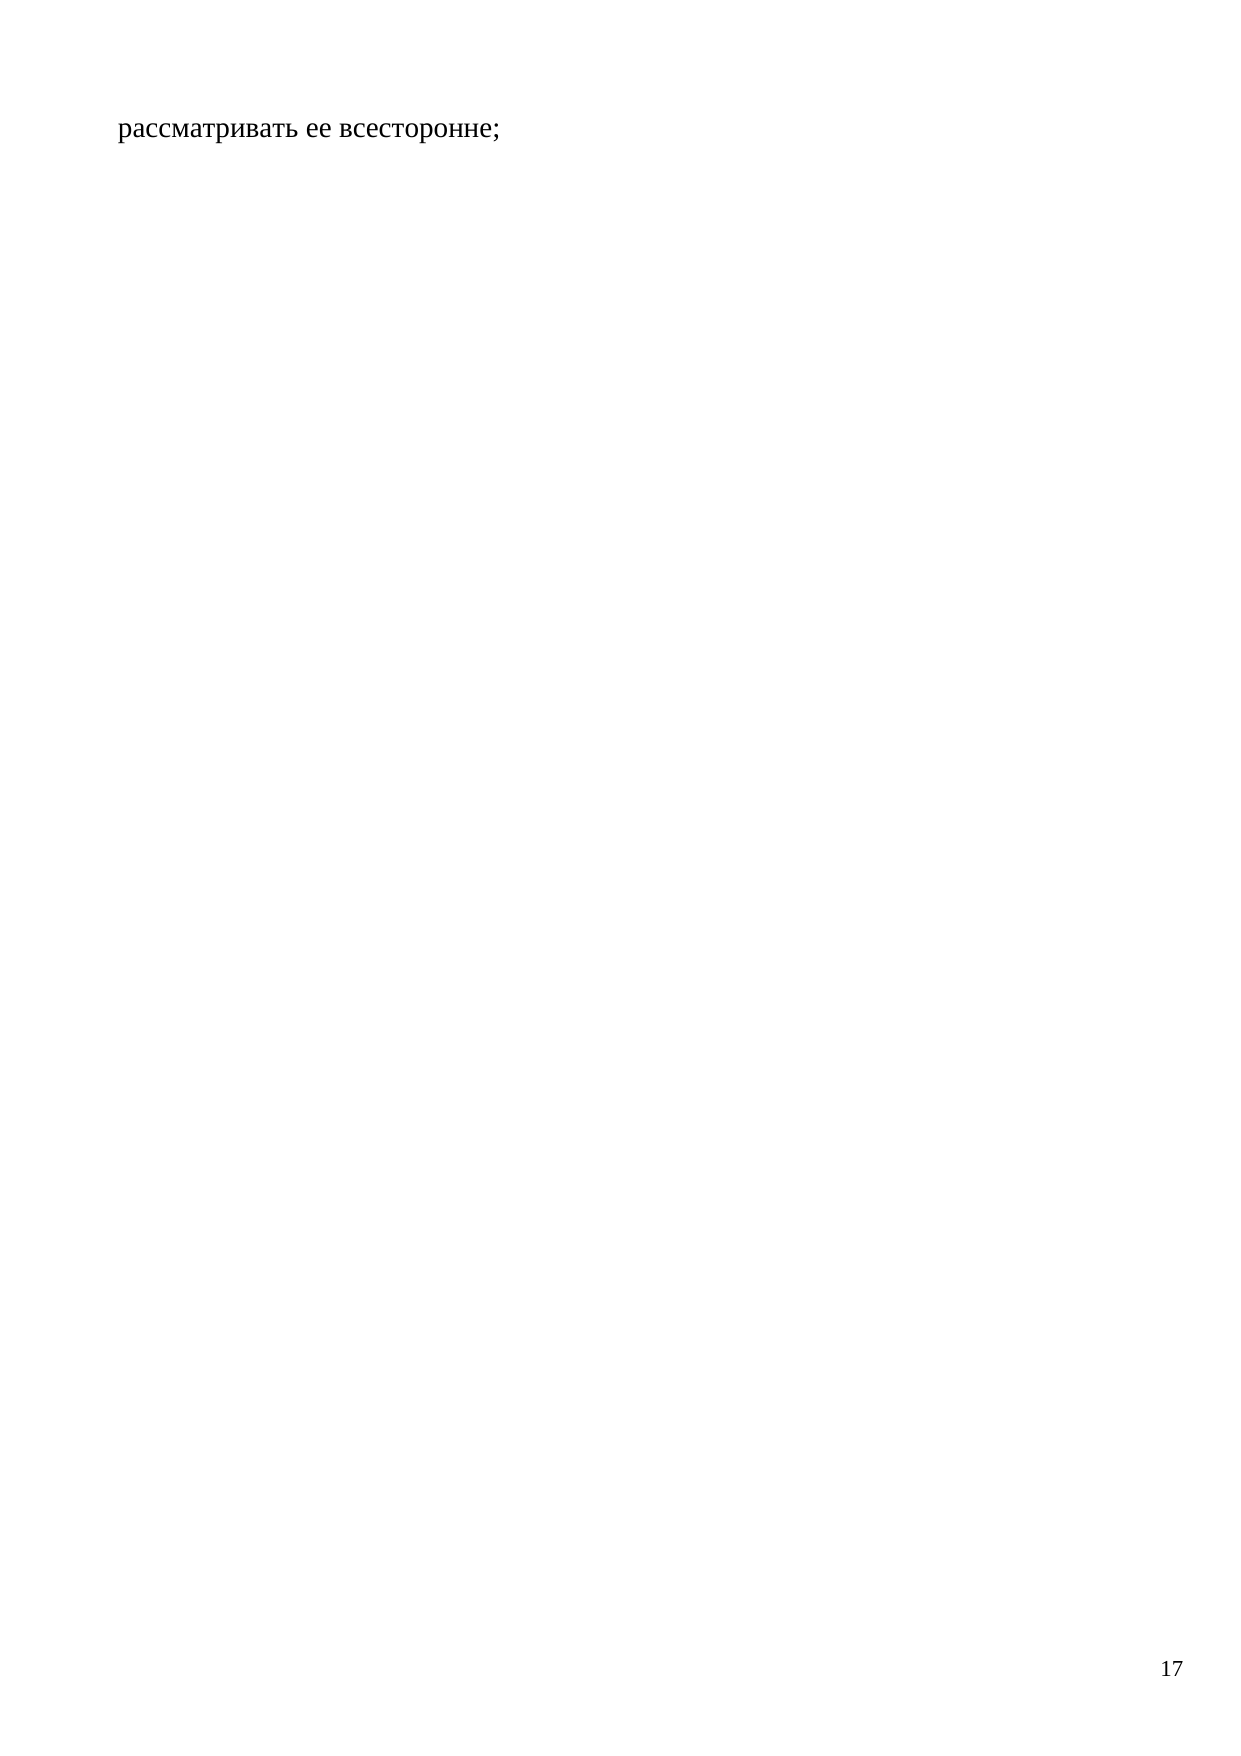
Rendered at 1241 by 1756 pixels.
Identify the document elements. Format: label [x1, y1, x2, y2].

list [118, 110, 1180, 144]
